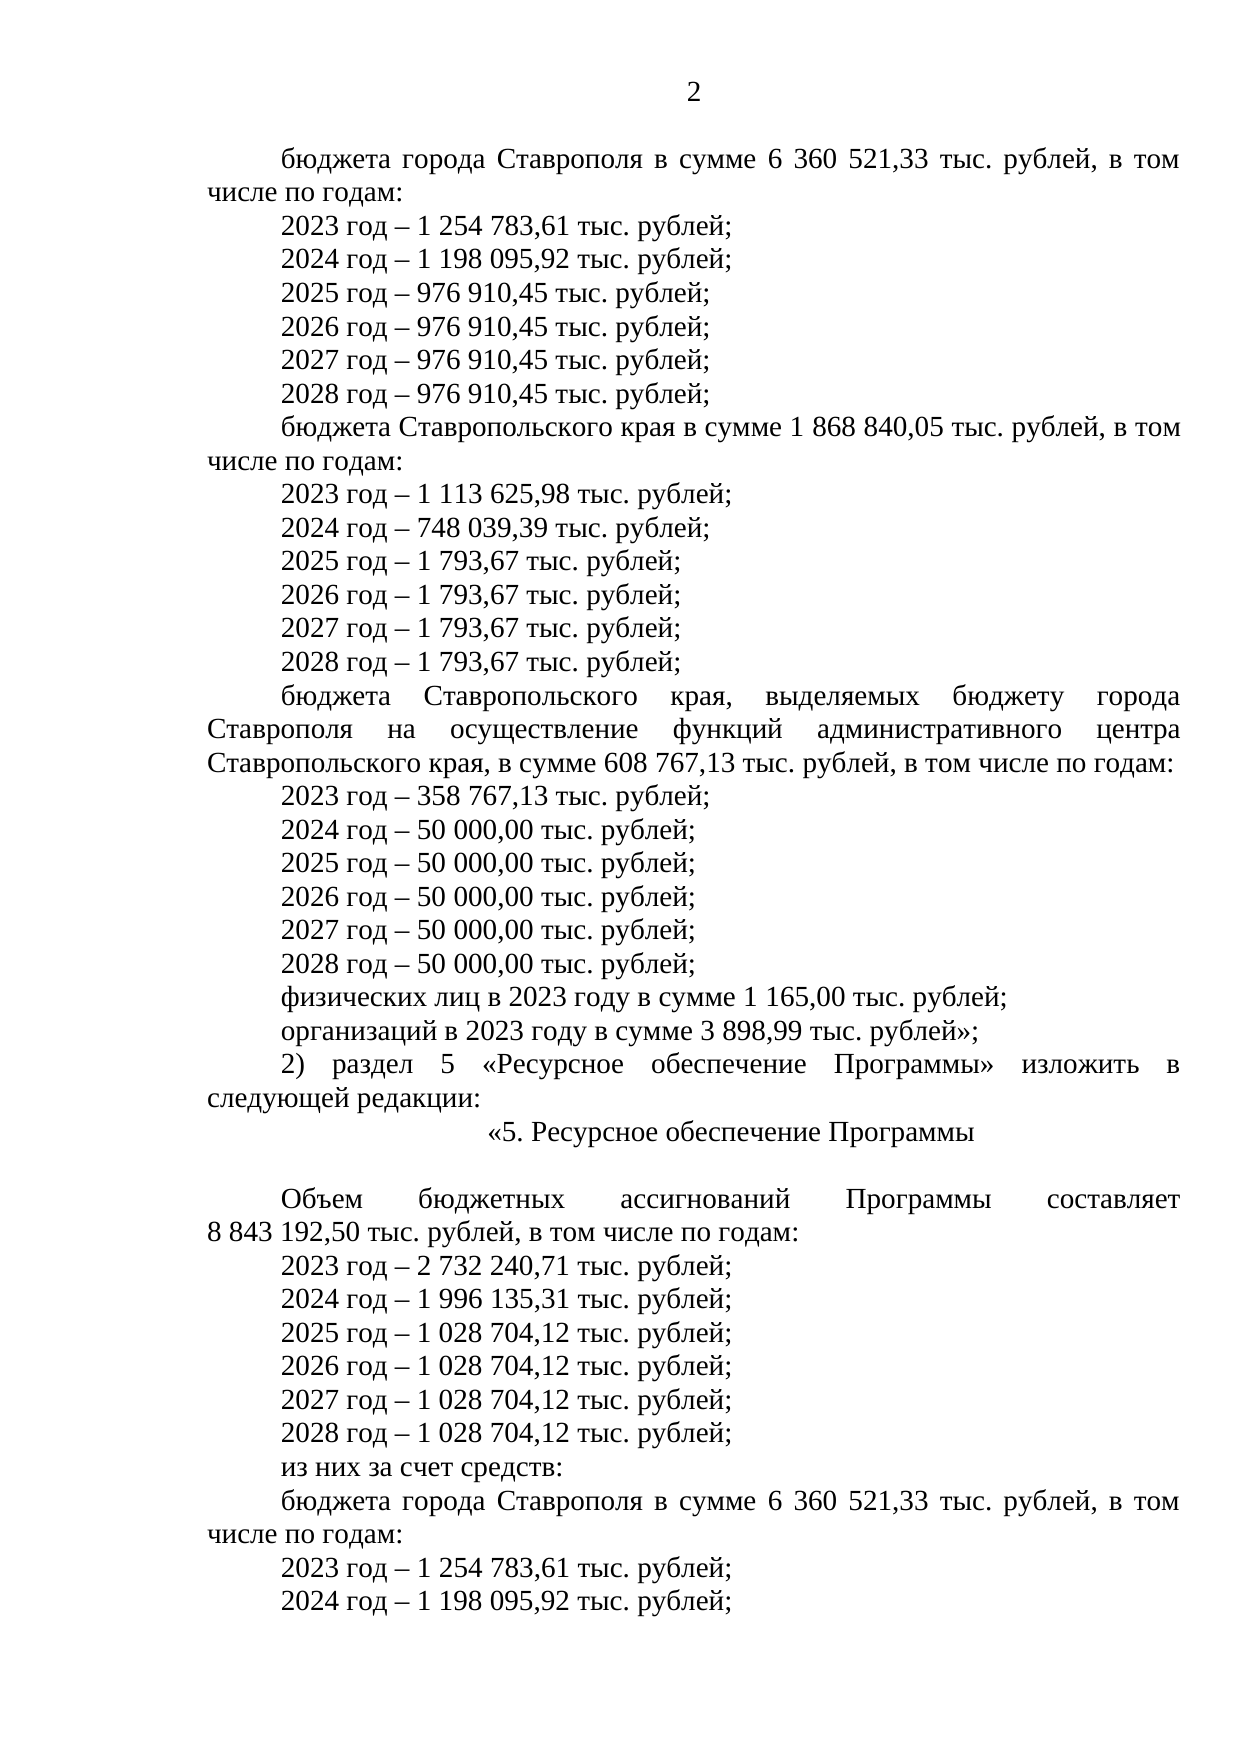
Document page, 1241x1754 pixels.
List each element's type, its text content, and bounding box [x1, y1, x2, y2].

text 2026 год – 976 910,45 тыс. рублей; [207, 309, 1181, 342]
text 2024 год – 1 996 135,31 тыс. рублей; [207, 1281, 1181, 1315]
text 2027 год – 1 793,67 тыс. рублей; [207, 611, 1181, 644]
text организаций в 2023 году в сумме 3 898,99 тыс. рублей»; [207, 1013, 1181, 1047]
text 2023 год – 1 113 625,98 тыс. рублей; [207, 476, 1181, 510]
text 2028 год – 976 910,45 тыс. рублей; [207, 376, 1181, 409]
text Объем бюджетных ассигнований Программы составляет 8 843 192,50 тыс. рублей, в том числе по годам: [207, 1181, 1181, 1248]
text 2023 год – 1 254 783,61 тыс. рублей; [207, 1550, 1181, 1583]
text бюджета города Ставрополя в сумме 6 360 521,33 тыс. рублей, в том числе по годам: [207, 1483, 1181, 1550]
text «5. Ресурсное обеспечение Программы [207, 1114, 1181, 1147]
text 2026 год – 50 000,00 тыс. рублей; [207, 879, 1181, 912]
text бюджета Ставропольского края, выделяемых бюджету города Ставрополя на осуществление функций административного центра Ставропольского края, в сумме 608 767,13 тыс. рублей, в том числе по годам: [207, 678, 1181, 778]
text 2026 год – 1 028 704,12 тыс. рублей; [207, 1348, 1181, 1382]
text 2028 год – 1 793,67 тыс. рублей; [207, 644, 1181, 678]
text 2028 год – 1 028 704,12 тыс. рублей; [207, 1416, 1181, 1449]
text 2) раздел 5 «Ресурсное обеспечение Программы» изложить в следующей редакции: [207, 1047, 1181, 1114]
text бюджета города Ставрополя в сумме 6 360 521,33 тыс. рублей, в том числе по годам: [207, 141, 1181, 208]
text 2025 год – 1 793,67 тыс. рублей; [207, 543, 1181, 577]
text 2027 год – 1 028 704,12 тыс. рублей; [207, 1382, 1181, 1416]
text 2028 год – 50 000,00 тыс. рублей; [207, 946, 1181, 979]
text 2026 год – 1 793,67 тыс. рублей; [207, 577, 1181, 611]
text 2027 год – 50 000,00 тыс. рублей; [207, 912, 1181, 946]
text 2023 год – 358 767,13 тыс. рублей; [207, 778, 1181, 812]
text физических лиц в 2023 году в сумме 1 165,00 тыс. рублей; [207, 979, 1181, 1013]
text из них за счет средств: [207, 1449, 1181, 1483]
text 2023 год – 2 732 240,71 тыс. рублей; [207, 1248, 1181, 1281]
text 2024 год – 1 198 095,92 тыс. рублей; [207, 242, 1181, 275]
text 2025 год – 976 910,45 тыс. рублей; [207, 275, 1181, 309]
text 2024 год – 748 039,39 тыс. рублей; [207, 510, 1181, 543]
text бюджета Ставропольского края в сумме 1 868 840,05 тыс. рублей, в том числе по годам: [207, 409, 1181, 476]
text 2025 год – 50 000,00 тыс. рублей; [207, 845, 1181, 879]
text 2024 год – 1 198 095,92 тыс. рублей; [207, 1583, 1181, 1617]
text 2027 год – 976 910,45 тыс. рублей; [207, 342, 1181, 376]
text 2025 год – 1 028 704,12 тыс. рублей; [207, 1315, 1181, 1348]
text 2023 год – 1 254 783,61 тыс. рублей; [207, 208, 1181, 242]
text 2024 год – 50 000,00 тыс. рублей; [207, 812, 1181, 845]
